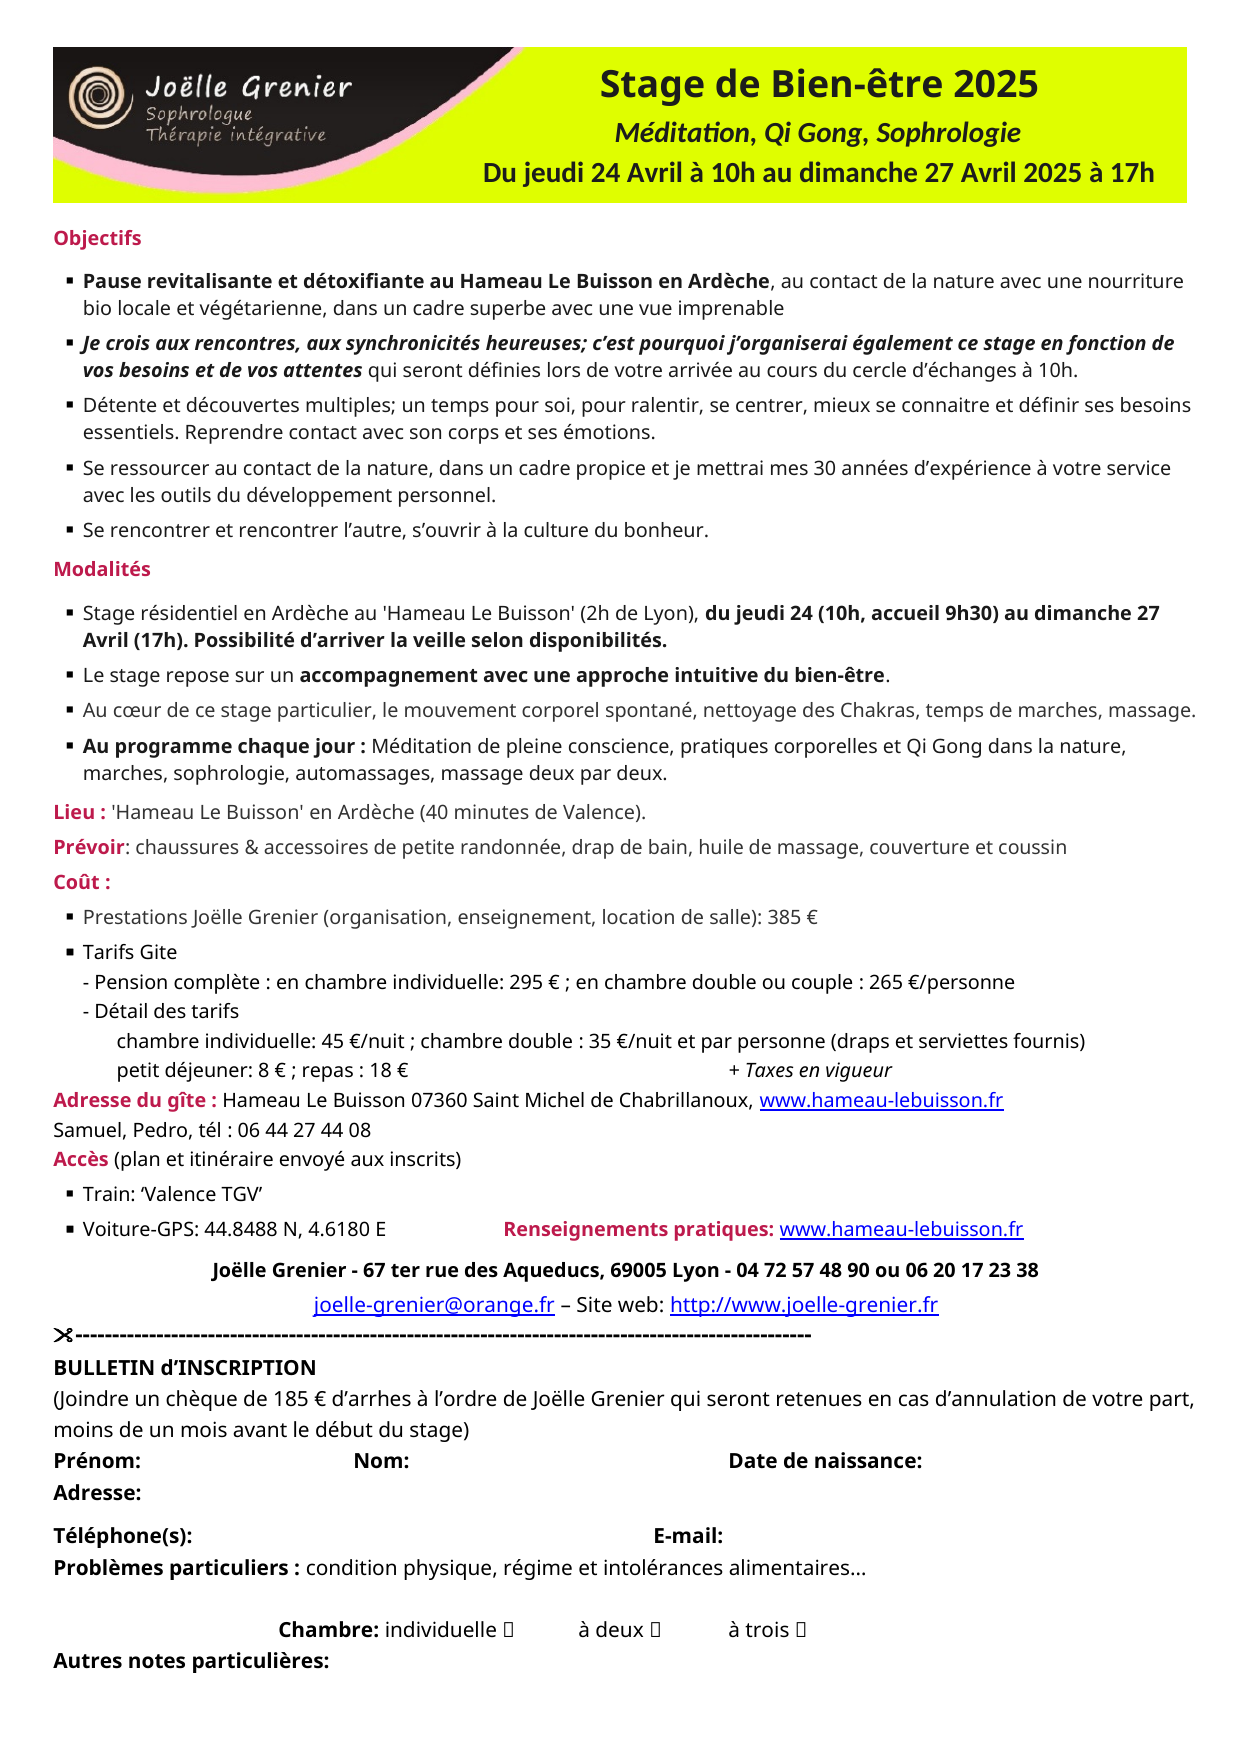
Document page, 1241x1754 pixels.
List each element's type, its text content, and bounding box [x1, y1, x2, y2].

list Voiture-GPS: 44.8488 N, 4.6180 E Renseignements pratiques: www.hameau-lebuisson.fr [65, 1216, 1199, 1242]
text BULLETIN d’INSCRIPTION [53, 1353, 1199, 1381]
text ---------------------------------------------------------------------------------------------------- [53, 1318, 1199, 1350]
list Train: ‘Valence TGV’ [65, 1181, 1199, 1207]
text petit déjeuner: 8 € ; repas : 18 € + Taxes en vigueur [71, 1057, 1199, 1084]
text Prénom: Nom: Date de naissance: [53, 1447, 1199, 1475]
list Se rencontrer et rencontrer l’autre, s’ouvrir à la culture du bonheur. [65, 516, 1199, 543]
text joelle-grenier@orange.fr – Site web: http://www.joelle-grenier.fr [53, 1290, 1199, 1318]
list Détente et découvertes multiples; un temps pour soi, pour ralentir, se centrer, mieux se connaitre et définir ses besoins essentiels. Reprendre contact avec son corps et ses émotions. [65, 392, 1199, 446]
text Adresse du gîte : Hameau Le Buisson 07360 Saint Michel de Chabrillanoux, www.hameau-lebuisson.fr Samuel, Pedro, tél : 06 44 27 44 08 [53, 1086, 1199, 1143]
picture [53, 47, 1187, 203]
text Accès (plan et itinéraire envoyé aux inscrits) [53, 1146, 1199, 1172]
text Adresse: [53, 1478, 1199, 1506]
list Je crois aux rencontres, aux synchronicités heureuses; c’est pourquoi j’organiserai également ce stage en fonction de vos besoins et de vos attentes qui seront définies lors de votre arrivée au cours du cercle d’échanges à 10h. [65, 329, 1199, 383]
text Modalités [53, 556, 1199, 583]
text chambre individuelle: 45 €/nuit ; chambre double : 35 €/nuit et par personne (draps et serviettes fournis) [71, 1027, 1199, 1054]
text Téléphone(s): E-mail: [53, 1522, 1199, 1550]
list Se ressourcer au contact de la nature, dans un cadre propice et je mettrai mes 30 années d’expérience à votre service avec les outils du développement personnel. [65, 454, 1199, 508]
list Prestations Joëlle Grenier (organisation, enseignement, location de salle): 385 € [65, 903, 1199, 930]
text Objectifs [53, 224, 1199, 251]
text Coût : [53, 868, 1199, 895]
list Au programme chaque jour : Méditation de pleine conscience, pratiques corporelles et Qi Gong dans la nature, marches, sophrologie, automassages, massage deux par deux. [65, 732, 1199, 786]
text Problèmes particuliers : condition physique, régime et intolérances alimentaires… [53, 1553, 1199, 1581]
list Le stage repose sur un accompagnement avec une approche intuitive du bien-être. [65, 661, 1199, 688]
text Autres notes particulières: [53, 1647, 1199, 1675]
text Lieu : 'Hameau Le Buisson' en Ardèche (40 minutes de Valence). [53, 798, 1199, 825]
list Stage résidentiel en Ardèche au 'Hameau Le Buisson' (2h de Lyon), du jeudi 24 (10h, accueil 9h30) au dimanche 27 Avril (17h). Possibilité d’arriver la veille selon disponibilités. [65, 599, 1199, 653]
list Tarifs Gite - Pension complète : en chambre individuelle: 295 € ; en chambre double ou couple : 265 €/personne - Détail des tarifs [65, 938, 1199, 1024]
text Joëlle Grenier - 67 ter rue des Aqueducs, 69005 Lyon - 04 72 57 48 90 ou 06 20 17 23 38 [53, 1257, 1199, 1284]
list Au cœur de ce stage particulier, le mouvement corporel spontané, nettoyage des Chakras, temps de marches, massage. [65, 697, 1199, 724]
text Chambre: individuelle  à deux  à trois  [53, 1615, 1199, 1644]
text (Joindre un chèque de 185 € d’arrhes à l’ordre de Joëlle Grenier qui seront retenues en cas d’annulation de votre part, moins de un mois avant le début du stage) [53, 1384, 1199, 1444]
list Pause revitalisante et détoxifiante au Hameau Le Buisson en Ardèche, au contact de la nature avec une nourriture bio locale et végétarienne, dans un cadre superbe avec une vue imprenable [65, 267, 1199, 321]
text Prévoir: chaussures & accessoires de petite randonnée, drap de bain, huile de massage, couverture et coussin [53, 833, 1199, 860]
